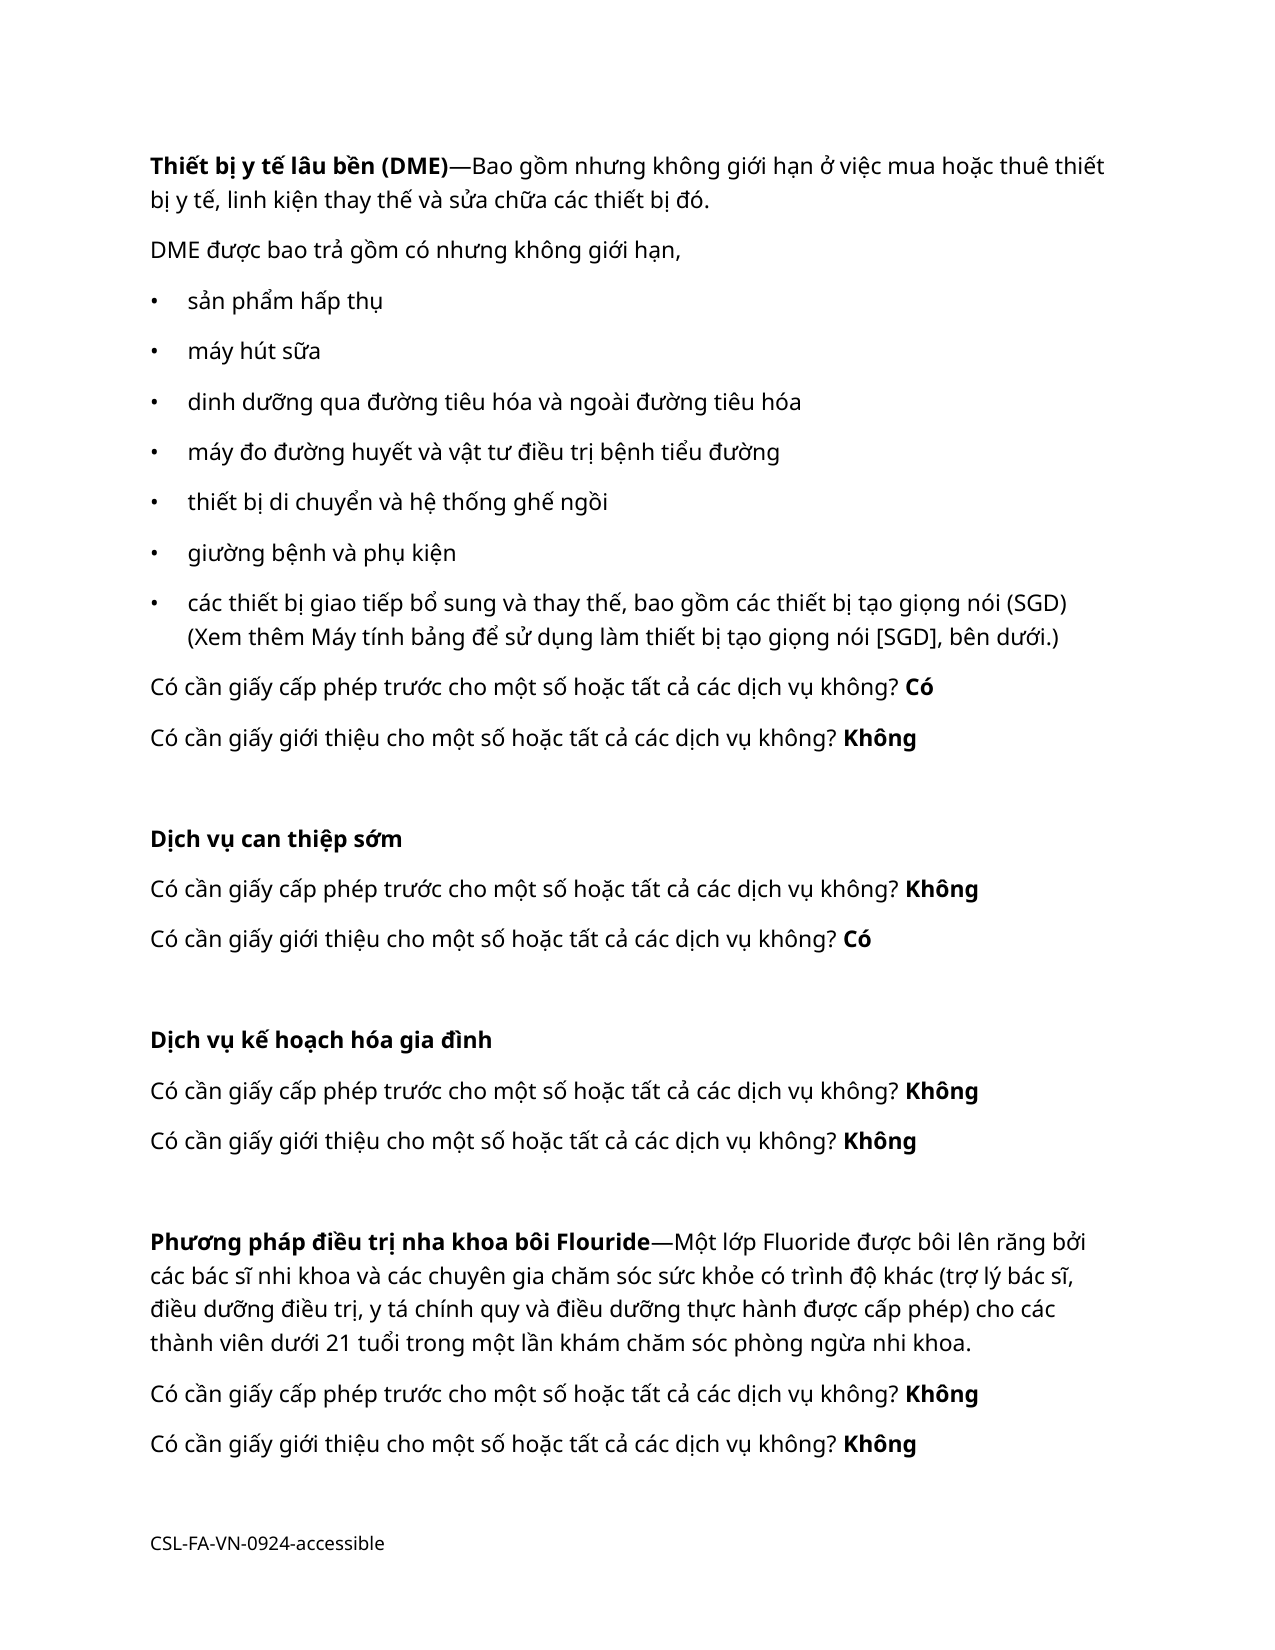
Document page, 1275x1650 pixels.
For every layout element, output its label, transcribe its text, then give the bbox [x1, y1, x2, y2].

text Có cần giấy cấp phép trước cho một số hoặc tất cả các dịch vụ không? Không [150, 1377, 1125, 1409]
text Có cần giấy cấp phép trước cho một số hoặc tất cả các dịch vụ không? Có [150, 671, 1125, 702]
list máy hút sữa [150, 335, 1125, 366]
list sản phẩm hấp thụ [150, 284, 1125, 316]
text Thiết bị y tế lâu bền (DME)—Bao gồm nhưng không giới hạn ở việc mua hoặc thuê thiết bị y tế, linh kiện thay thế và sửa chữa các thiết bị đó. [150, 150, 1125, 215]
text Dịch vụ can thiệp sớm [150, 822, 1125, 854]
list máy đo đường huyết và vật tư điều trị bệnh tiểu đường [150, 436, 1125, 467]
text Có cần giấy cấp phép trước cho một số hoặc tất cả các dịch vụ không? Không [150, 1074, 1125, 1106]
text Có cần giấy giới thiệu cho một số hoặc tất cả các dịch vụ không? Không [150, 1125, 1125, 1156]
list dinh dưỡng qua đường tiêu hóa và ngoài đường tiêu hóa [150, 385, 1125, 417]
text Có cần giấy giới thiệu cho một số hoặc tất cả các dịch vụ không? Có [150, 923, 1125, 954]
text Có cần giấy cấp phép trước cho một số hoặc tất cả các dịch vụ không? Không [150, 873, 1125, 904]
text Dịch vụ kế hoạch hóa gia đình [150, 1024, 1125, 1055]
text Có cần giấy giới thiệu cho một số hoặc tất cả các dịch vụ không? Không [150, 1428, 1125, 1459]
text Có cần giấy giới thiệu cho một số hoặc tất cả các dịch vụ không? Không [150, 722, 1125, 753]
text Phương pháp điều trị nha khoa bôi Flouride—Một lớp Fluoride được bôi lên răng bởi các bác sĩ nhi khoa và các chuyên gia chăm sóc sức khỏe có trình độ khác (trợ lý bác sĩ, điều dưỡng điều trị, y tá chính quy và điều dưỡng thực hành được cấp phép) cho các thành viên dưới 21 tuổi trong một lần khám chăm sóc phòng ngừa nhi khoa. [150, 1226, 1125, 1358]
text DME được bao trả gồm có nhưng không giới hạn, [150, 234, 1125, 265]
list thiết bị di chuyển và hệ thống ghế ngồi [150, 486, 1125, 517]
list các thiết bị giao tiếp bổ sung và thay thế, bao gồm các thiết bị tạo giọng nói (SGD) (Xem thêm Máy tính bảng để sử dụng làm thiết bị tạo giọng nói [SGD], bên dưới.) [150, 587, 1125, 652]
list giường bệnh và phụ kiện [150, 537, 1125, 568]
